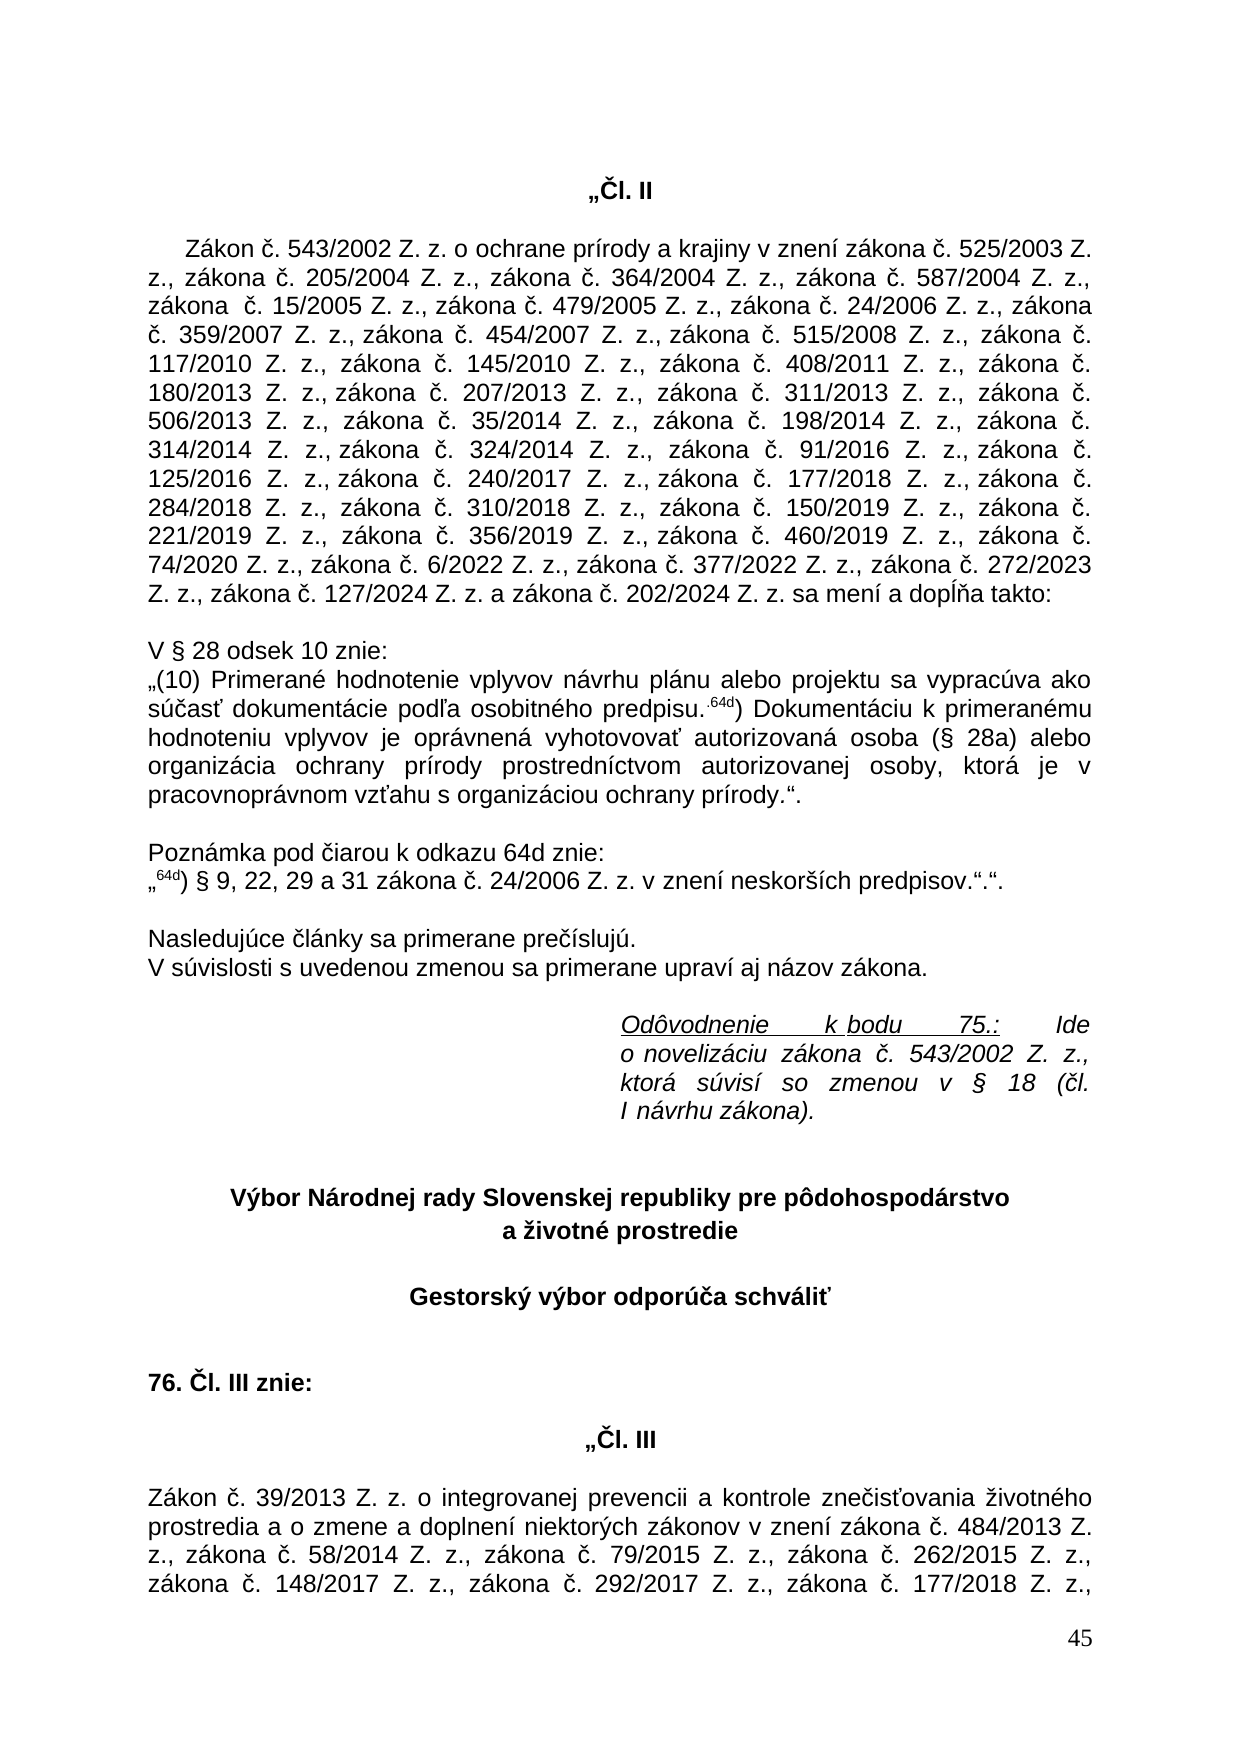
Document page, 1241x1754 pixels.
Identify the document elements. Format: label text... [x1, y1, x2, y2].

text Zákon č. 543/2002 Z. z. o ochrane prírody a krajiny v znení zákona č. 525/2003 Z. z., zákona č. 205/2004 Z. z., zákona č. 364/2004 Z. z., zákona č. 587/2004 Z. z., zákona č. 15/2005 Z. z., zákona č. 479/2005 Z. z., zákona č. 24/2006 Z. z., zákona č. 359/2007 Z. z., zákona č. 454/2007 Z. z., zákona č. 515/2008 Z. z., zákona č. 117/2010 Z. z., zákona č. 145/2010 Z. z., zákona č. 408/2011 Z. z., zákona č. 180/2013 Z. z., zákona č. 207/2013 Z. z., zákona č. 311/2013 Z. z., zákona č. 506/2013 Z. z., zákona č. 35/2014 Z. z., zákona č. 198/2014 Z. z., zákona č. 314/2014 Z. z., zákona č. 324/2014 Z. z., zákona č. 91/2016 Z. z., zákona č. 125/2016 Z. z., zákona č. 240/2017 Z. z., zákona č. 177/2018 Z. z., zákona č. 284/2018 Z. z., zákona č. 310/2018 Z. z., zákona č. 150/2019 Z. z., zákona č. 221/2019 Z. z., zákona č. 356/2019 Z. z., zákona č. 460/2019 Z. z., zákona č. 74/2020 Z. z., zákona č. 6/2022 Z. z., zákona č. 377/2022 Z. z., zákona č. 272/2023 Z. z., zákona č. 127/2024 Z. z. a zákona č. 202/2024 Z. z. sa mení a dopĺňa takto: [148, 234, 1093, 608]
text V § 28 odsek 10 znie: [148, 636, 1093, 665]
text 76. Čl. III znie: [148, 1368, 1093, 1397]
text Nasledujúce články sa primerane prečíslujú. [148, 924, 1093, 953]
text a životné prostredie [148, 1216, 1093, 1244]
text Odôvodnenie k bodu 75.: Ide o novelizáciu zákona č. 543/2002 Z. z., ktorá súvisí so zmenou v § 18 (čl. I návrhu zákona). [620, 1010, 1093, 1125]
text Gestorský výbor odporúča schváliť [148, 1282, 1093, 1310]
text V súvislosti s uvedenou zmenou sa primerane upraví aj názov zákona. [148, 953, 1093, 981]
text „Čl. III [148, 1425, 1093, 1454]
text „64d) § 9, 22, 29 a 31 zákona č. 24/2006 Z. z. v znení neskorších predpisov.“.“. [148, 866, 1093, 895]
text „(10) Primerané hodnotenie vplyvov návrhu plánu alebo projektu sa vypracúva ako súčasť dokumentácie podľa osobitného predpisu..64d) Dokumentáciu k primeranému hodnoteniu vplyvov je oprávnená vyhotovovať autorizovaná osoba (§ 28a) alebo organizácia ochrany prírody prostredníctvom autorizovanej osoby, ktorá je v pracovnoprávnom vzťahu s organizáciou ochrany prírody.“. [148, 665, 1093, 809]
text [148, 1483, 1093, 1598]
text Výbor Národnej rady Slovenskej republiky pre pôdohospodárstvo [148, 1183, 1093, 1211]
text „Čl. II [148, 176, 1093, 205]
text Poznámka pod čiarou k odkazu 64d znie: [148, 838, 1093, 866]
